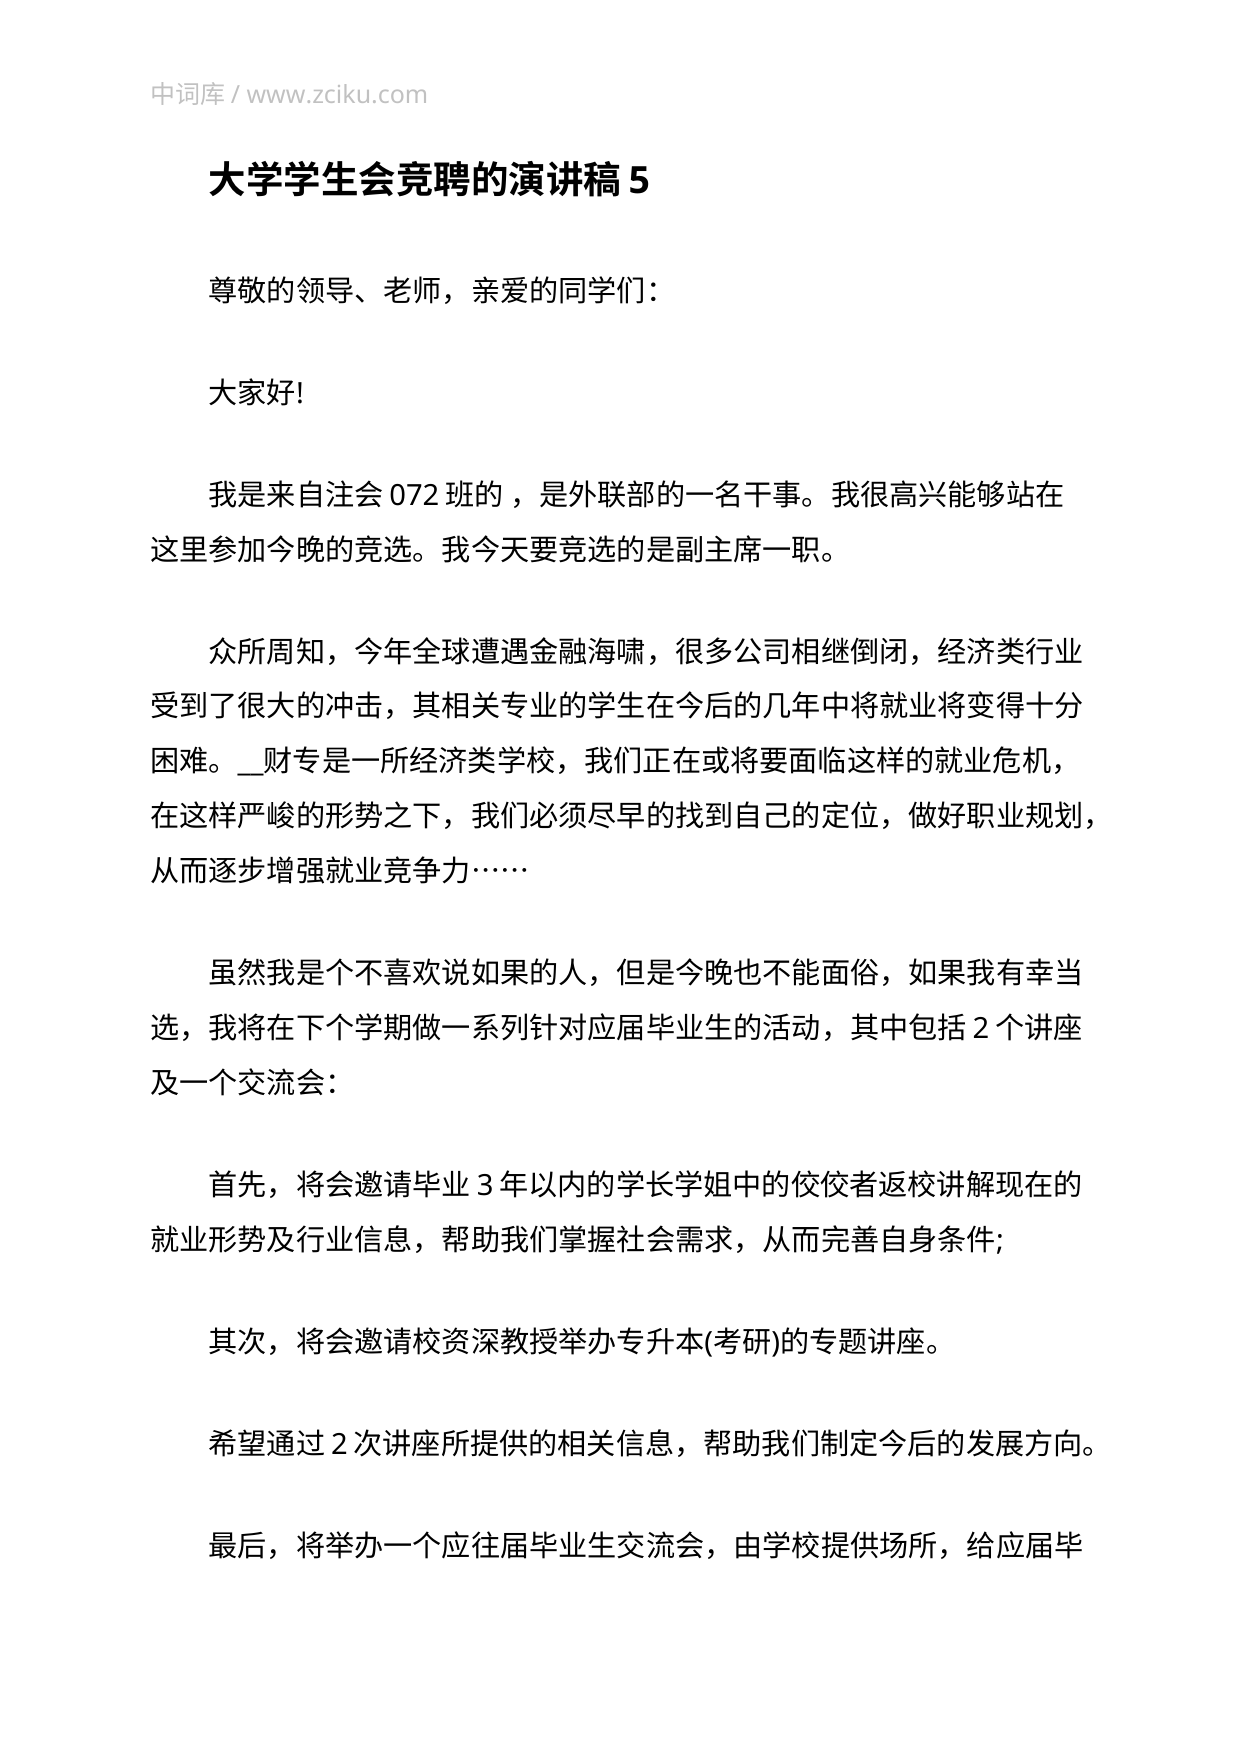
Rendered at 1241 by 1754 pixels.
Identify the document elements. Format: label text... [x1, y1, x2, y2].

text 大家好! [150, 369, 1090, 412]
text 虽然我是个不喜欢说如果的人，但是今晚也不能面俗，如果我有幸当选，我将在下个学期做一系列针对应届毕业生的活动，其中包括2个讲座及一个交流会： [150, 949, 1090, 1102]
text 其次，将会邀请校资深教授举办专升本(考研)的专题讲座。 [150, 1318, 1090, 1361]
text 尊敬的领导、老师，亲爱的同学们： [150, 268, 1090, 310]
text 大学学生会竞聘的演讲稿5 [150, 150, 1090, 204]
text 我是来自注会072班的 ，是外联部的一名干事。我很高兴能够站在这里参加今晚的竞选。我今天要竞选的是副主席一职。 [150, 471, 1090, 569]
text 众所周知，今年全球遭遇金融海啸，很多公司相继倒闭，经济类行业受到了很大的冲击，其相关专业的学生在今后的几年中将就业将变得十分困难。__财专是一所经济类学校，我们正在或将要面临这样的就业危机，在这样严峻的形势之下，我们必须尽早的找到自己的定位，做好职业规划，从而逐步增强就业竞争力…… [150, 628, 1090, 890]
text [150, 1522, 1090, 1564]
text 首先，将会邀请毕业3年以内的学长学姐中的佼佼者返校讲解现在的就业形势及行业信息，帮助我们掌握社会需求，从而完善自身条件; [150, 1161, 1090, 1259]
text 希望通过2次讲座所提供的相关信息，帮助我们制定今后的发展方向。 [150, 1420, 1090, 1463]
